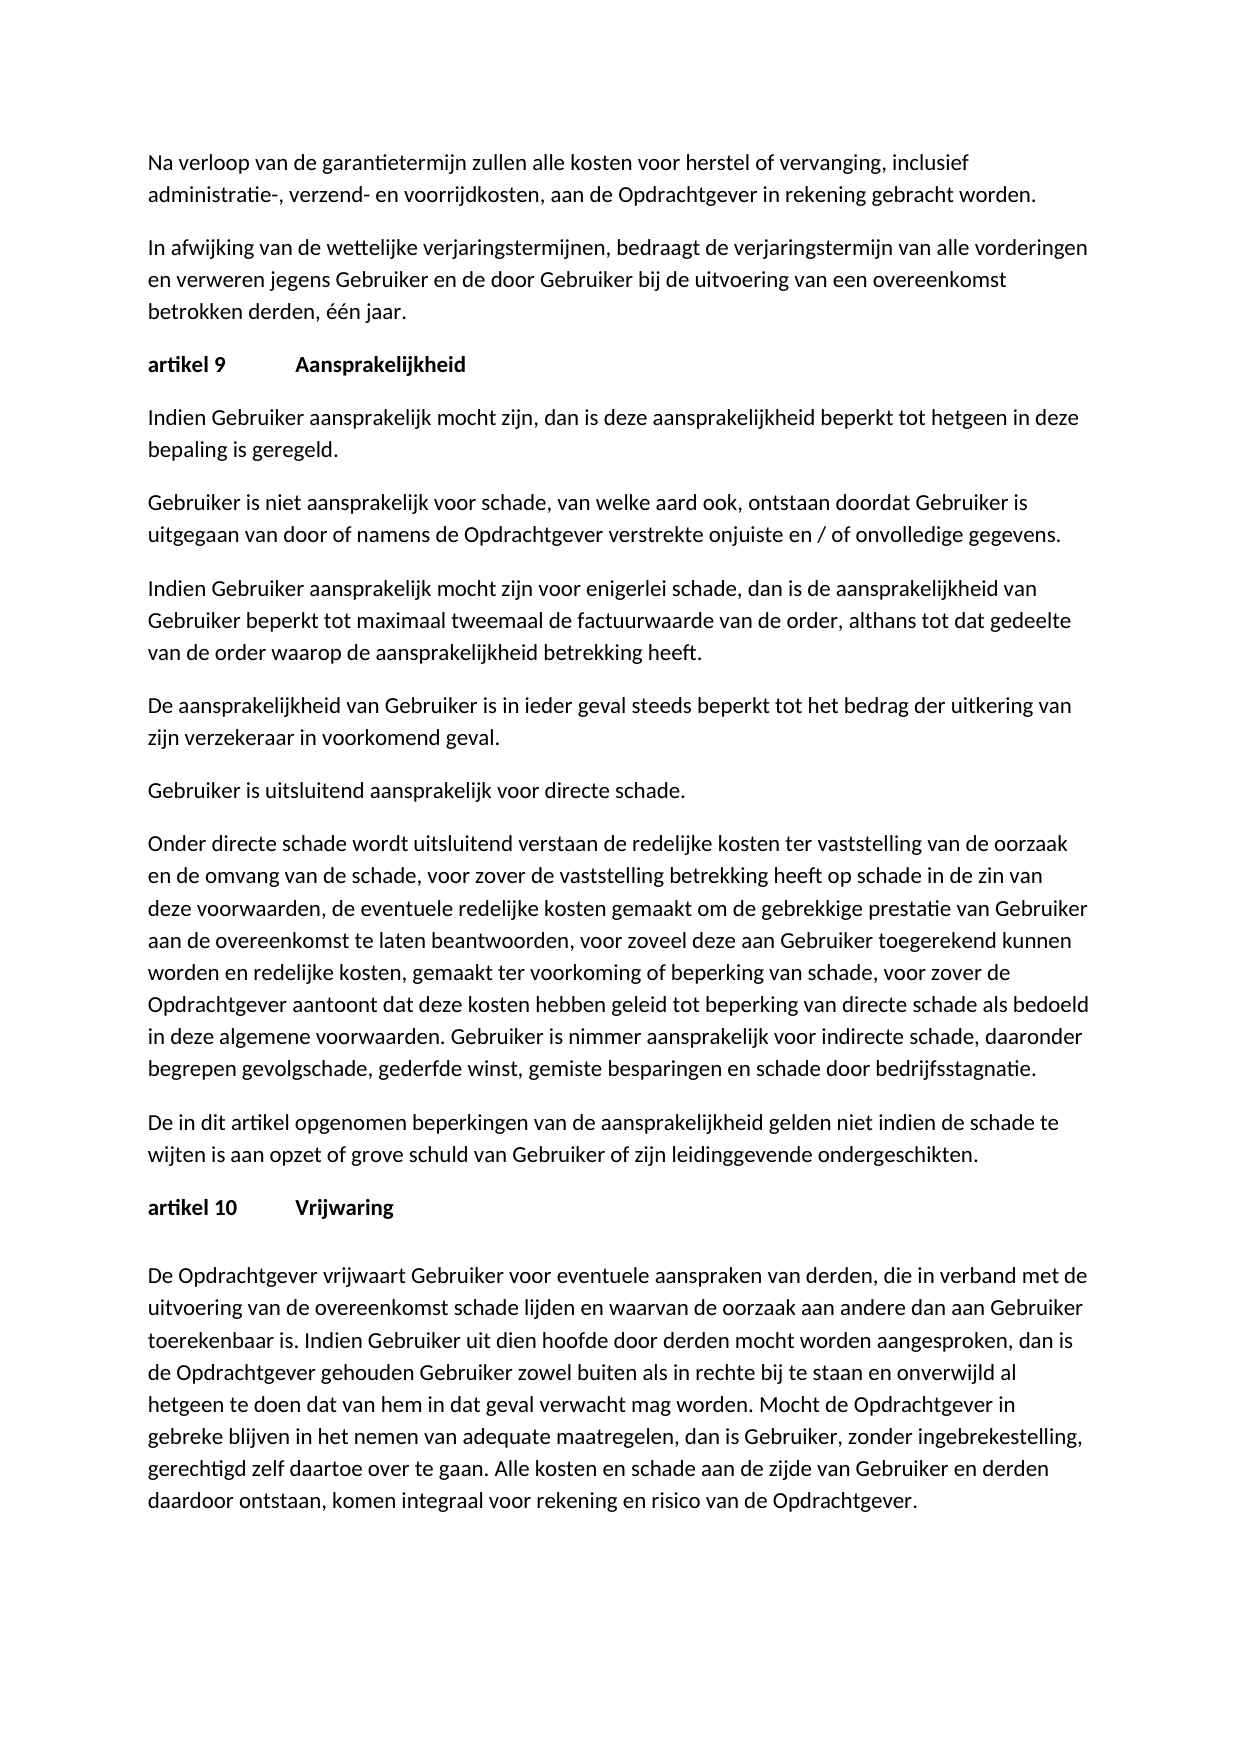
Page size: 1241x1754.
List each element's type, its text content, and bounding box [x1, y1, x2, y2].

text In afwijking van de wettelijke verjaringstermijnen, bedraagt de verjaringstermijn van alle vorderingen en verweren jegens Gebruiker en de door Gebruiker bij de uitvoering van een overeenkomst betrokken derden, één jaar. [148, 233, 1093, 325]
text Onder directe schade wordt uitsluitend verstaan de redelijke kosten ter vaststelling van de oorzaak en de omvang van de schade, voor zover de vaststelling betrekking heeft op schade in de zin van deze voorwaarden, de eventuele redelijke kosten gemaakt om de gebrekkige prestatie van Gebruiker aan de overeenkomst te laten beantwoorden, voor zoveel deze aan Gebruiker toegerekend kunnen worden en redelijke kosten, gemaakt ter voorkoming of beperking van schade, voor zover de Opdrachtgever aantoont dat deze kosten hebben geleid tot beperking van directe schade als bedoeld in deze algemene voorwaarden. Gebruiker is nimmer aansprakelijk voor indirecte schade, daaronder begrepen gevolgschade, gederfde winst, gemiste besparingen en schade door bedrijfsstagnatie. [148, 829, 1093, 1083]
text De aansprakelijkheid van Gebruiker is in ieder geval steeds beperkt tot het bedrag der uitkering van zijn verzekeraar in voorkomend geval. [148, 691, 1093, 751]
text artikel 10 Vrijwaring [148, 1193, 1093, 1221]
text Gebruiker is niet aansprakelijk voor schade, van welke aard ook, ontstaan doordat Gebruiker is uitgegaan van door of namens de Opdrachtgever verstrekte onjuiste en / of onvolledige gegevens. [148, 488, 1093, 549]
text artikel 9 Aansprakelijkheid [148, 350, 1093, 378]
text De in dit artikel opgenomen beperkingen van de aansprakelijkheid gelden niet indien de schade te wijten is aan opzet of grove schuld van Gebruiker of zijn leidinggevende ondergeschikten. [148, 1108, 1093, 1168]
text Na verloop van de garantietermijn zullen alle kosten voor herstel of vervanging, inclusief administratie-, verzend- en voorrijdkosten, aan de Opdrachtgever in rekening gebracht worden. [148, 148, 1093, 208]
text Indien Gebruiker aansprakelijk mocht zijn voor enigerlei schade, dan is de aansprakelijkheid van Gebruiker beperkt tot maximaal tweemaal de factuurwaarde van de order, althans tot dat gedeelte van de order waarop de aansprakelijkheid betrekking heeft. [148, 574, 1093, 666]
text Gebruiker is uitsluitend aansprakelijk voor directe schade. [148, 776, 1093, 804]
text Indien Gebruiker aansprakelijk mocht zijn, dan is deze aansprakelijkheid beperkt tot hetgeen in deze bepaling is geregeld. [148, 403, 1093, 463]
text De Opdrachtgever vrijwaart Gebruiker voor eventuele aanspraken van derden, die in verband met de uitvoering van de overeenkomst schade lijden en waarvan de oorzaak aan andere dan aan Gebruiker toerekenbaar is. Indien Gebruiker uit dien hoofde door derden mocht worden aangesproken, dan is de Opdrachtgever gehouden Gebruiker zowel buiten als in rechte bij te staan en onverwijld al hetgeen te doen dat van hem in dat geval verwacht mag worden. Mocht de Opdrachtgever in gebreke blijven in het nemen van adequate maatregelen, dan is Gebruiker, zonder ingebrekestelling, gerechtigd zelf daartoe over te gaan. Alle kosten en schade aan de zijde van Gebruiker en derden daardoor ontstaan, komen integraal voor rekening en risico van de Opdrachtgever. [148, 1261, 1093, 1515]
